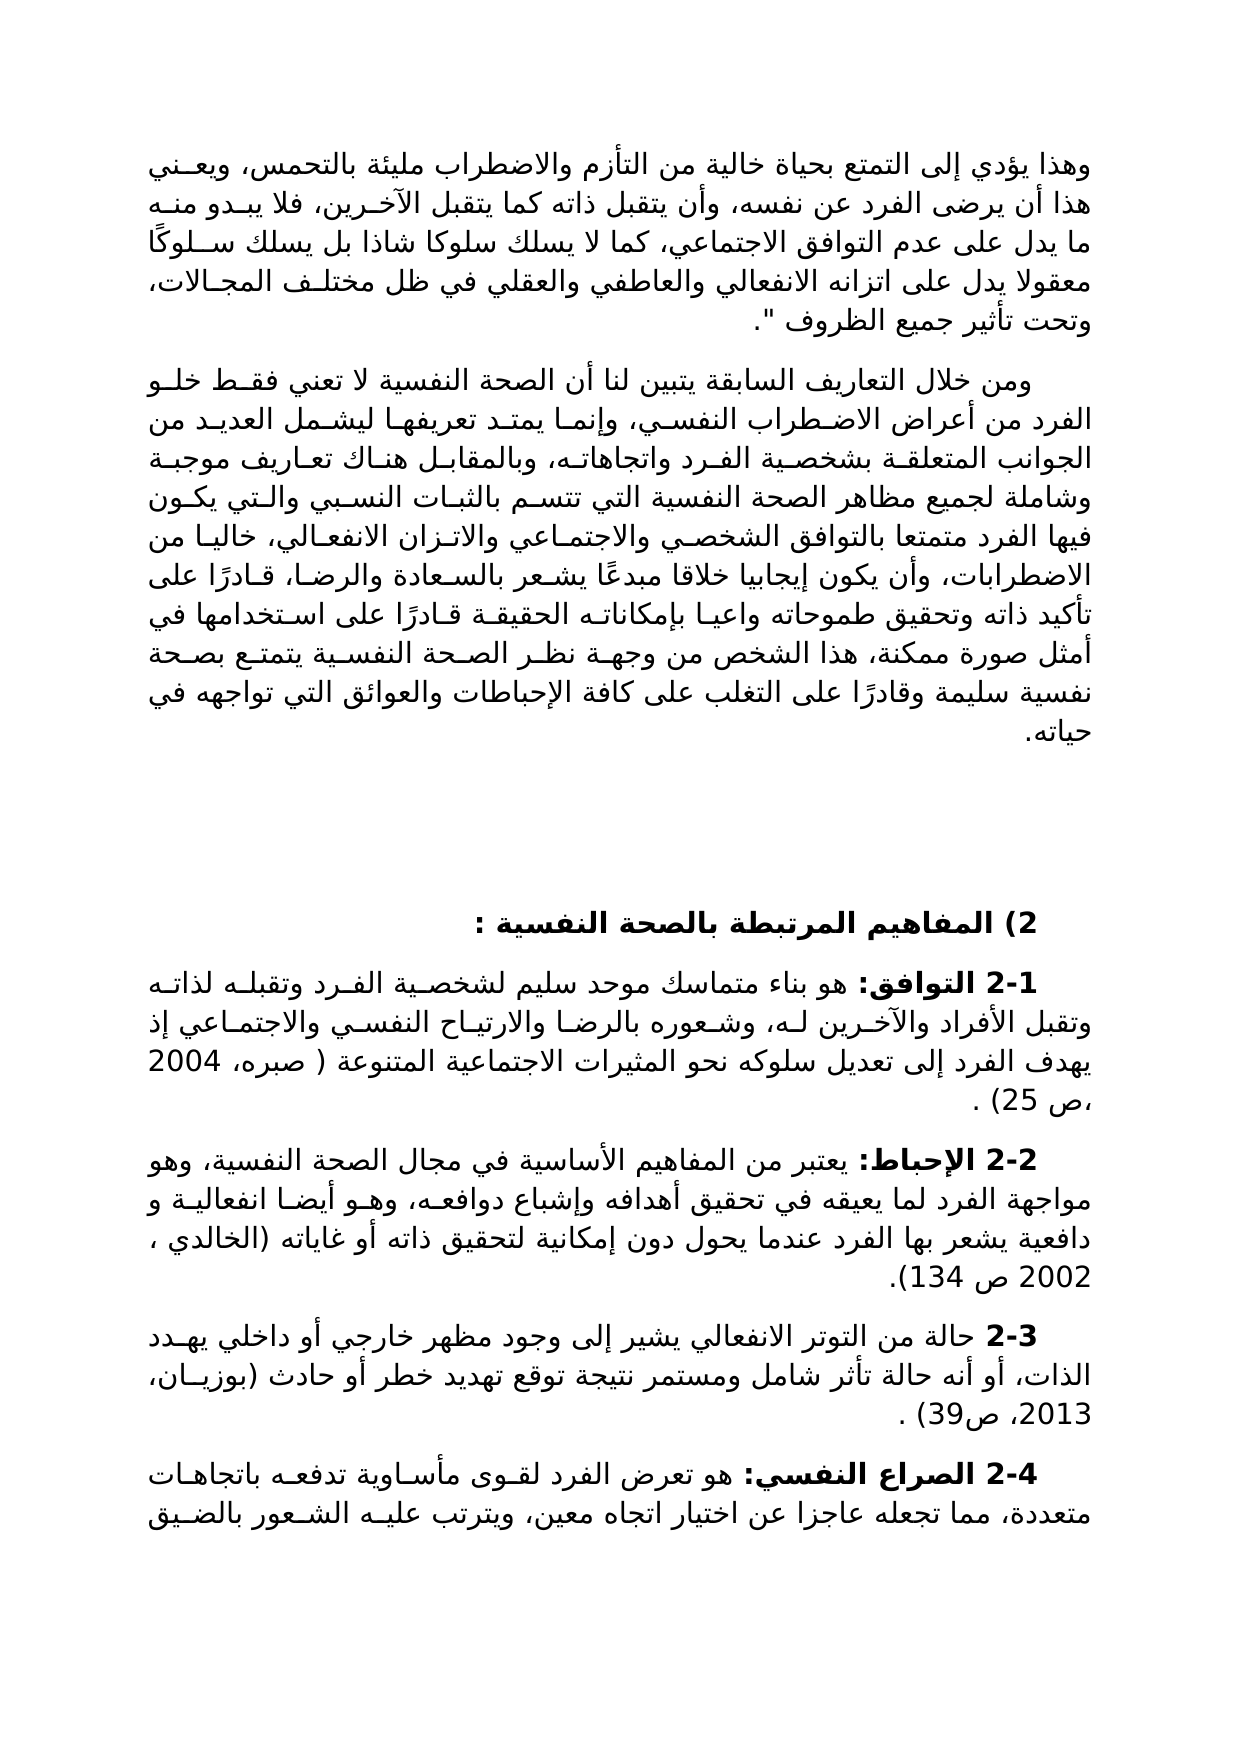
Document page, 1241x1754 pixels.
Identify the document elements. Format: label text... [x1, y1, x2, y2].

text 2) المفاهيم المرتبطة بالصحة النفسية : [148, 907, 1093, 941]
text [148, 148, 1093, 337]
text ومن خلال التعاريف السابقة يتبين لنا أن الصحة النفسية لا تعني فقط خلو الفرد من أعراض الاضطراب النفسي، وإنما يمتد تعريفها ليشمل العديد من الجوانب المتعلقة بشخصية الفرد واتجاهاته، وبالمقابل هناك تعاريف موجبة وشاملة لجميع مظاهر الصحة النفسية التي تتسم بالثبات النسبي والتي يكون فيها الفرد متمتعا بالتوافق الشخصي والاجتماعي والاتزان الانفعالي، خاليا من الاضطرابات، وأن يكون إيجابيا خلاقا مبدعًا يشعر بالسعادة والرضا، قادرًا على تأكيد ذاته وتحقيق طموحاته واعيا بإمكاناته الحقيقة قادرًا على استخدامها في أمثل صورة ممكنة، هذا الشخص من وجهة نظر الصحة النفسية يتمتع بصحة نفسية سليمة وقادرًا على التغلب على كافة الإحباطات والعوائق التي تواجهه في حياته. [148, 363, 1093, 748]
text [148, 1457, 1093, 1530]
text 2-1 التوافق: هو بناء متماسك موحد سليم لشخصية الفرد وتقبله لذاته وتقبل الأفراد والآخرين له، وشعوره بالرضا والارتياح النفسي والاجتماعي إذ يهدف الفرد إلى تعديل سلوكه نحو المثيرات الاجتماعية المتنوعة ( صبره، 2004 ،ص 25) . [148, 966, 1093, 1117]
text 2-2 الإحباط: يعتبر من المفاهيم الأساسية في مجال الصحة النفسية، وهو مواجهة الفرد لما يعيقه في تحقيق أهدافه وإشباع دوافعه، وهو أيضا انفعالية و دافعية يشعر بها الفرد عندما يحول دون إمكانية لتحقيق ذاته أو غاياته (الخالدي ، 2002 ص 134). [148, 1143, 1093, 1294]
text 2-3 حالة من التوتر الانفعالي يشير إلى وجود مظهر خارجي أو داخلي يهدد الذات، أو أنه حالة تأثر شامل ومستمر نتيجة توقع تهديد خطر أو حادث (بوزيان، 2013، ص39) . [148, 1320, 1093, 1432]
